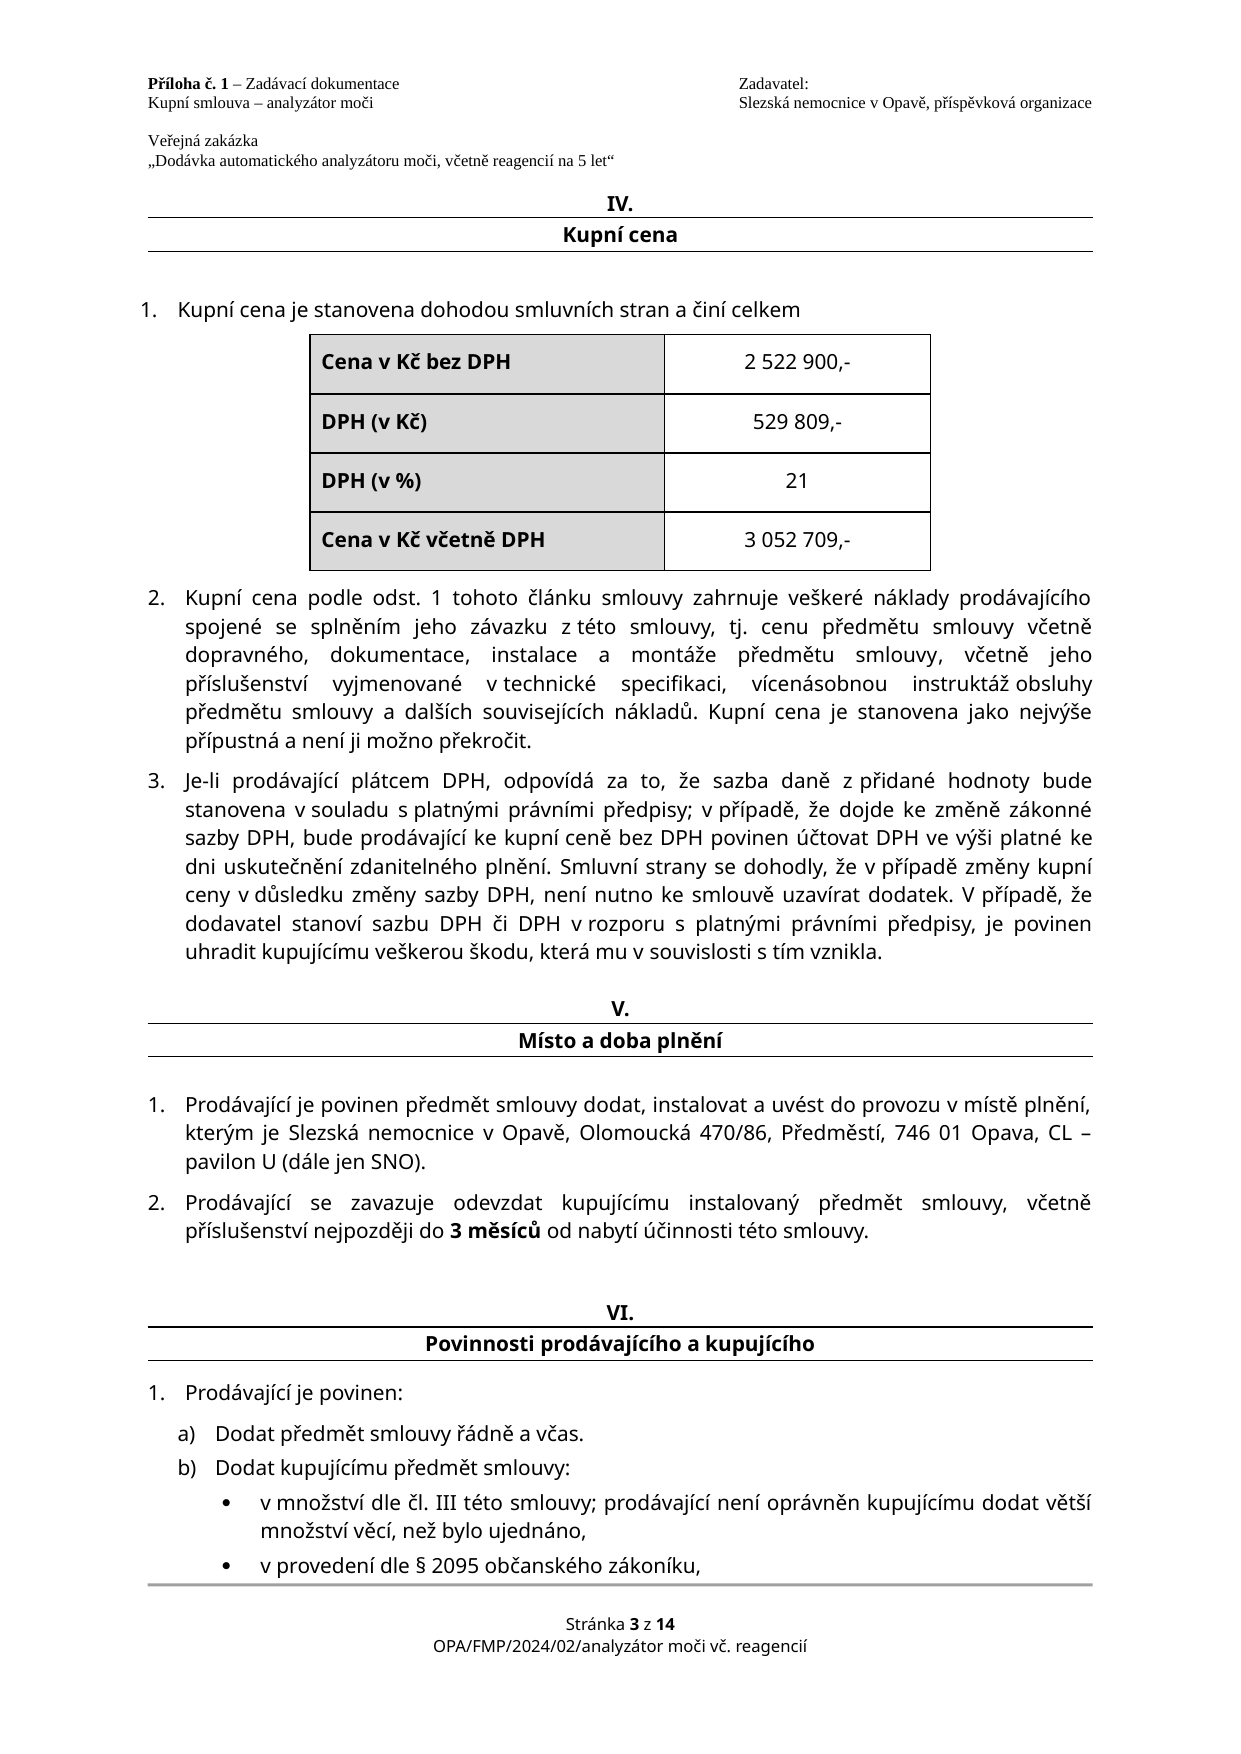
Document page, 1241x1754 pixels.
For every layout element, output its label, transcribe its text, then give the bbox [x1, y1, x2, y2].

text VI. [148, 1298, 1093, 1326]
table_header 2 522 900,- [665, 335, 930, 393]
list Kupní cena podle odst. 1 tohoto článku smlouvy zahrnuje veškeré náklady prodávajícího spojené se splněním jeho závazku z této smlouvy, tj. cenu předmětu smlouvy včetně dopravného, dokumentace, instalace a montáže předmětu smlouvy, včetně jeho příslušenství vyjmenované v technické specifikaci, vícenásobnou instruktáž obsluhy předmětu smlouvy a dalších souvisejících nákladů. Kupní cena je stanovena jako nejvýše přípustná a není ji možno překročit. [148, 583, 1093, 754]
list Dodat předmět smlouvy řádně a včas. [177, 1419, 1093, 1447]
list Dodat kupujícímu předmět smlouvy: [177, 1453, 1093, 1482]
table_cell 3 052 709,- [665, 513, 930, 570]
list Prodávající se zavazuje odevzdat kupujícímu instalovaný předmět smlouvy, včetně příslušenství nejpozději do 3 měsíců od nabytí účinnosti této smlouvy. [148, 1188, 1093, 1244]
text IV. [148, 189, 1093, 217]
table_cell 529 809,- [665, 395, 930, 452]
text Povinnosti prodávajícího a kupujícího [148, 1328, 1093, 1360]
list Kupní cena je stanovena dohodou smluvních stran a činí celkem [140, 295, 1093, 323]
list Prodávající je povinen: [148, 1378, 1093, 1406]
table_cell DPH (v %) [311, 454, 664, 511]
table_cell DPH (v Kč) [311, 395, 664, 452]
table_cell 21 [665, 454, 930, 511]
list Prodávající je povinen předmět smlouvy dodat, instalovat a uvést do provozu v místě plnění, kterým je Slezská nemocnice v Opavě, Olomoucká 470/86, Předměstí, 746 01 Opava, CL – pavilon U (dále jen SNO). [148, 1090, 1093, 1175]
text Kupní cena [148, 218, 1093, 251]
text Místo a doba plnění [148, 1024, 1093, 1056]
table_cell Cena v Kč včetně DPH [311, 513, 664, 570]
list v provedení dle § 2095 občanského zákoníku, [223, 1551, 1093, 1580]
text V. [148, 994, 1093, 1023]
list v množství dle čl. III této smlouvy; prodávající není oprávněn kupujícímu dodat větší množství věcí, než bylo ujednáno, [223, 1488, 1093, 1545]
table_header Cena v Kč bez DPH [311, 335, 664, 393]
list Je-li prodávající plátcem DPH, odpovídá za to, že sazba daně z přidané hodnoty bude stanovena v souladu s platnými právními předpisy; v případě, že dojde ke změně zákonné sazby DPH, bude prodávající ke kupní ceně bez DPH povinen účtovat DPH ve výši platné ke dni uskutečnění zdanitelného plnění. Smluvní strany se dohodly, že v případě změny kupní ceny v důsledku změny sazby DPH, není nutno ke smlouvě uzavírat dodatek. V případě, že dodavatel stanoví sazbu DPH či DPH v rozporu s platnými právními předpisy, je povinen uhradit kupujícímu veškerou škodu, která mu v souvislosti s tím vznikla. [148, 767, 1093, 966]
